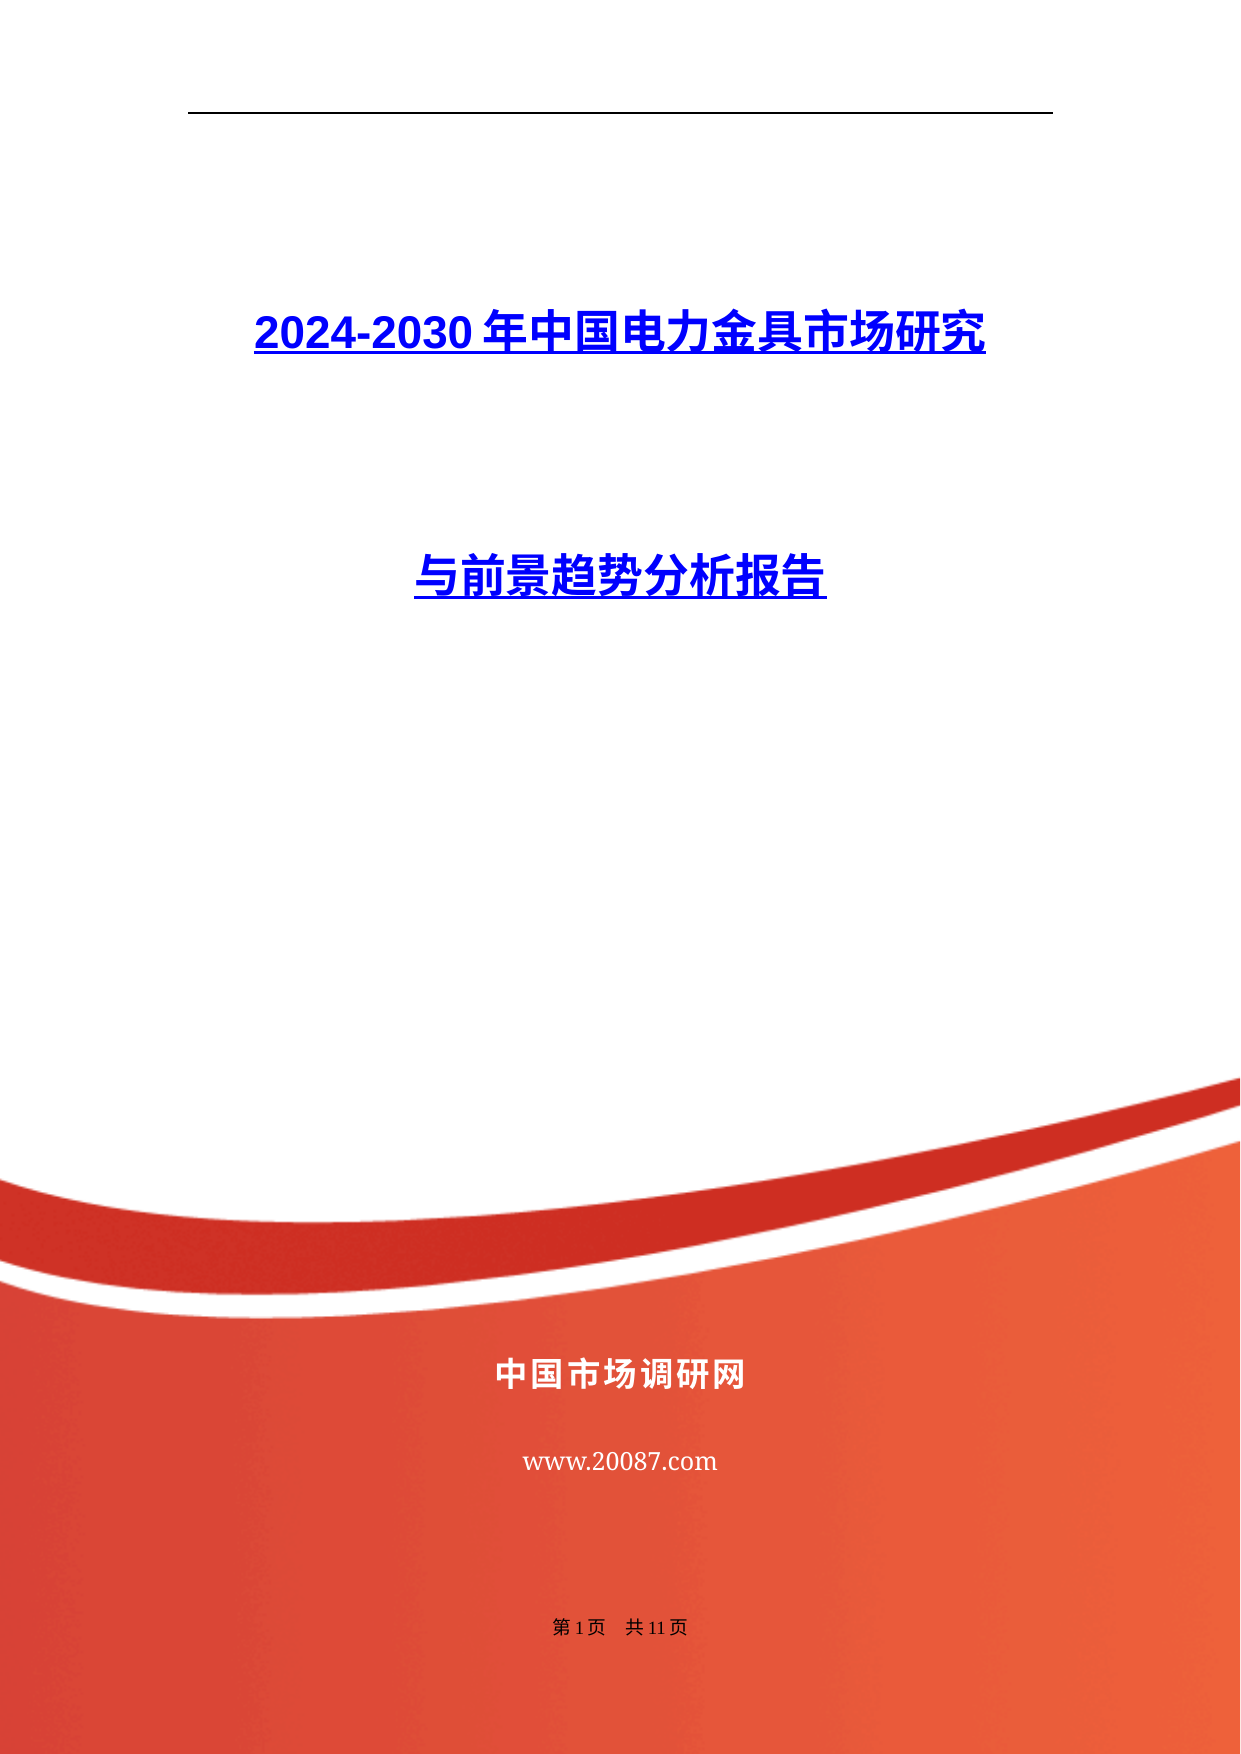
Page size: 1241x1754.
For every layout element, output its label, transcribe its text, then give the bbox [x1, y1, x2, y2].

picture [0, 1006, 1241, 1754]
table_header 2024-2030年中国电力金具市场研究与前景趋势分析报告 [188, 207, 1053, 773]
subtitle 中国市场调研网 [187, 1339, 1053, 1404]
text www.20087.com [187, 1428, 1053, 1493]
